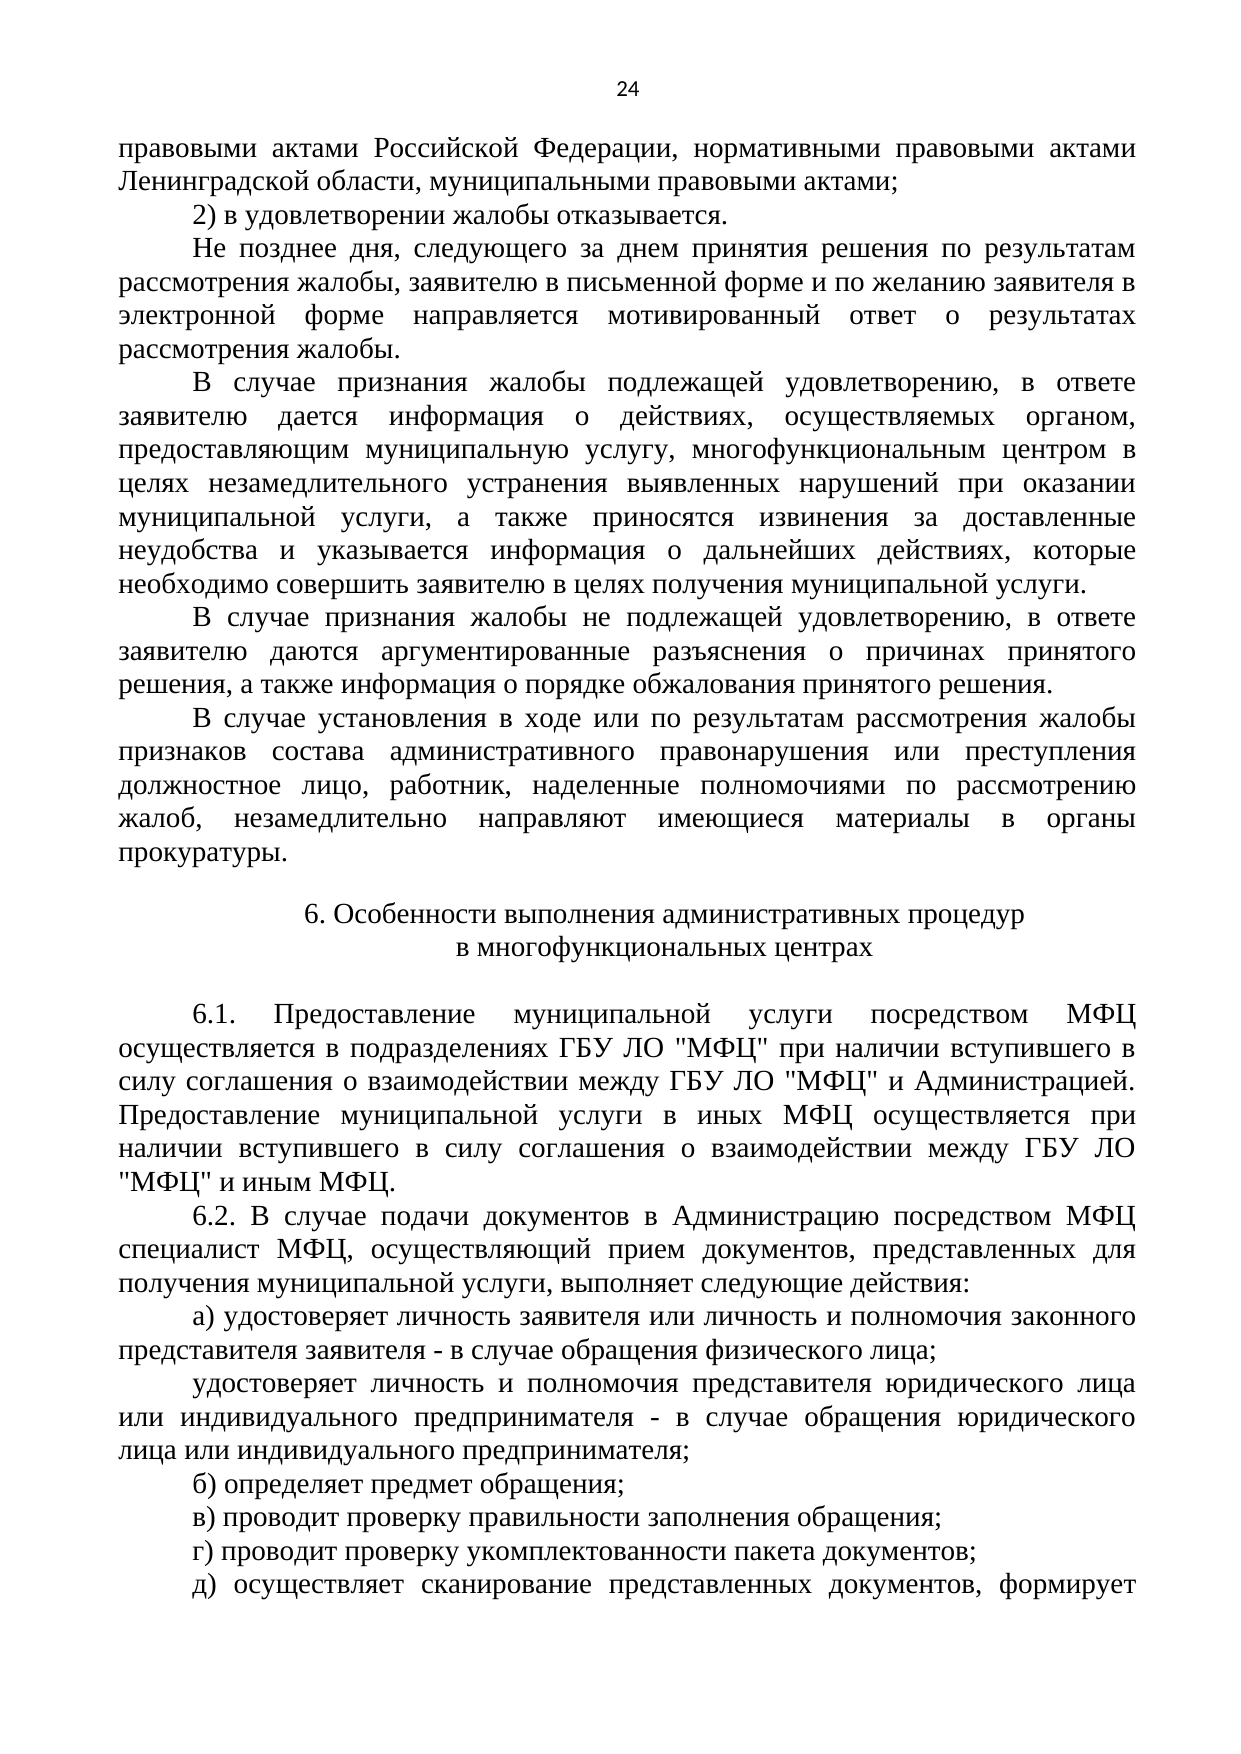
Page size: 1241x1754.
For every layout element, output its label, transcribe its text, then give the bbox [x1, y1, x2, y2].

text а) удостоверяет личность заявителя или личность и полномочия законного представителя заявителя - в случае обращения физического лица; [118, 1298, 1137, 1365]
text В случае установления в ходе или по результатам рассмотрения жалобы признаков состава административного правонарушения или преступления должностное лицо, работник, наделенные полномочиями по рассмотрению жалоб, незамедлительно направляют имеющиеся материалы в органы прокуратуры. [118, 700, 1137, 868]
text г) проводит проверку укомплектованности пакета документов; [118, 1533, 1137, 1567]
text 6.2. В случае подачи документов в Администрацию посредством МФЦ специалист МФЦ, осуществляющий прием документов, представленных для получения муниципальной услуги, выполняет следующие действия: [118, 1198, 1137, 1298]
text 2) в удовлетворении жалобы отказывается. [118, 197, 1137, 230]
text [118, 130, 1137, 197]
text удостоверяет личность и полномочия представителя юридического лица или индивидуального предпринимателя - в случае обращения юридического лица или индивидуального предпринимателя; [118, 1365, 1137, 1466]
text В случае признания жалобы подлежащей удовлетворению, в ответе заявителю дается информация о действиях, осуществляемых органом, предоставляющим муниципальную услугу, многофункциональным центром в целях незамедлительного устранения выявленных нарушений при оказании муниципальной услуги, а также приносятся извинения за доставленные неудобства и указывается информация о дальнейших действиях, которые необходимо совершить заявителю в целях получения муниципальной услуги. [118, 364, 1137, 599]
text Не позднее дня, следующего за днем принятия решения по результатам рассмотрения жалобы, заявителю в письменной форме и по желанию заявителя в электронной форме направляется мотивированный ответ о результатах рассмотрения жалобы. [118, 230, 1137, 364]
text 6.1. Предоставление муниципальной услуги посредством МФЦ осуществляется в подразделениях ГБУ ЛО "МФЦ" при наличии вступившего в силу соглашения о взаимодействии между ГБУ ЛО "МФЦ" и Администрацией. Предоставление муниципальной услуги в иных МФЦ осуществляется при наличии вступившего в силу соглашения о взаимодействии между ГБУ ЛО "МФЦ" и иным МФЦ. [118, 996, 1137, 1198]
text В случае признания жалобы не подлежащей удовлетворению, в ответе заявителю даются аргументированные разъяснения о причинах принятого решения, а также информация о порядке обжалования принятого решения. [118, 599, 1137, 700]
text 6. Особенности выполнения административных процедур [118, 896, 1137, 929]
text в многофункциональных центрах [118, 929, 1137, 963]
text в) проводит проверку правильности заполнения обращения; [118, 1499, 1137, 1533]
text б) определяет предмет обращения; [118, 1466, 1137, 1499]
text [118, 1567, 1137, 1600]
